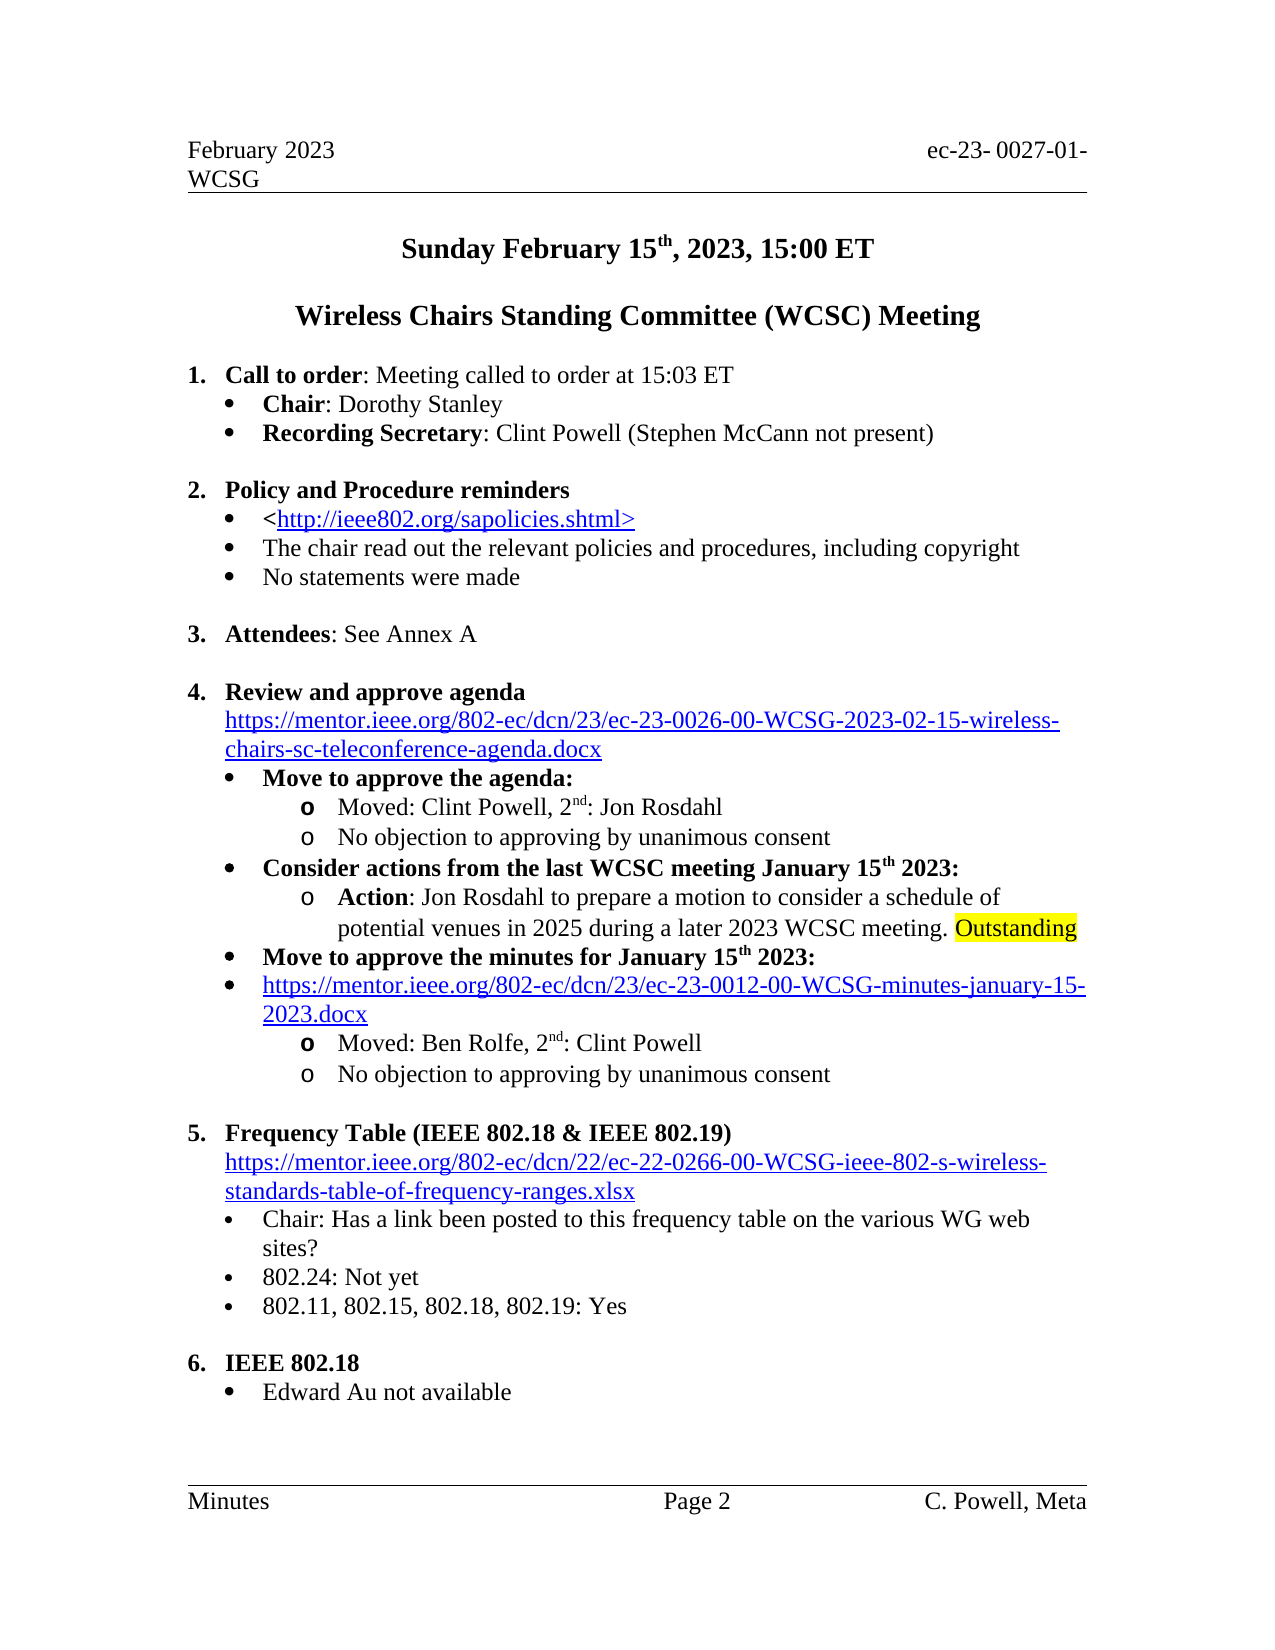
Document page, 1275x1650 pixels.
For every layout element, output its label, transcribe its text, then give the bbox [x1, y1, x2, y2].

list Moved: Ben Rolfe, 2nd: Clint Powell [300, 1028, 1087, 1059]
list Recording Secretary: Clint Powell (Stephen McCann not present) [225, 418, 1087, 447]
list https://mentor.ieee.org/802-ec/dcn/23/ec-23-0012-00-WCSG-minutes-january-15-2023.docx [225, 970, 1087, 1028]
list 802.24: Not yet [225, 1262, 1087, 1291]
list No objection to approving by unanimous consent [300, 822, 1087, 853]
list Edward Au not available [225, 1377, 1087, 1406]
list https://mentor.ieee.org/802-ec/dcn/23/ec-23-0026-00-WCSG-2023-02-15-wireless-chairs-sc-teleconference-agenda.docx [225, 705, 1087, 763]
list IEEE 802.18 [187, 1348, 1087, 1377]
list Policy and Procedure reminders [187, 475, 1087, 504]
list Call to order: Meeting called to order at 15:03 ET [187, 360, 1087, 389]
list No statements were made [225, 562, 1087, 590]
list <http://ieee802.org/sapolicies.shtml> [225, 504, 1087, 533]
list Frequency Table (IEEE 802.18 & IEEE 802.19) [187, 1118, 1087, 1147]
list The chair read out the relevant policies and procedures, including copyright [225, 533, 1087, 562]
list https://mentor.ieee.org/802-ec/dcn/22/ec-22-0266-00-WCSG-ieee-802-s-wireless-standards-table-of-frequency-ranges.xlsx [225, 1147, 1087, 1204]
list Move to approve the agenda: [225, 763, 1087, 792]
list Chair: Dorothy Stanley [225, 389, 1087, 418]
list No objection to approving by unanimous consent [300, 1059, 1087, 1089]
text Sunday February 15th, 2023, 15:00 ET [187, 231, 1087, 264]
text Wireless Chairs Standing Committee (WCSC) Meeting [187, 298, 1087, 332]
list Attendees: See Annex A [187, 619, 1087, 648]
list Move to approve the minutes for January 15th 2023: [225, 942, 1087, 970]
list Chair: Has a link been posted to this frequency table on the various WG web sites? [225, 1204, 1087, 1262]
list Review and approve agenda [187, 677, 1087, 705]
list 802.11, 802.15, 802.18, 802.19: Yes [225, 1291, 1087, 1319]
list Moved: Clint Powell, 2nd: Jon Rosdahl [300, 792, 1087, 822]
list Action: Jon Rosdahl to prepare a motion to consider a schedule of potential venues in 2025 during a later 2023 WCSC meeting. Outstanding [300, 882, 1087, 942]
list Consider actions from the last WCSC meeting January 15th 2023: [225, 853, 1087, 882]
